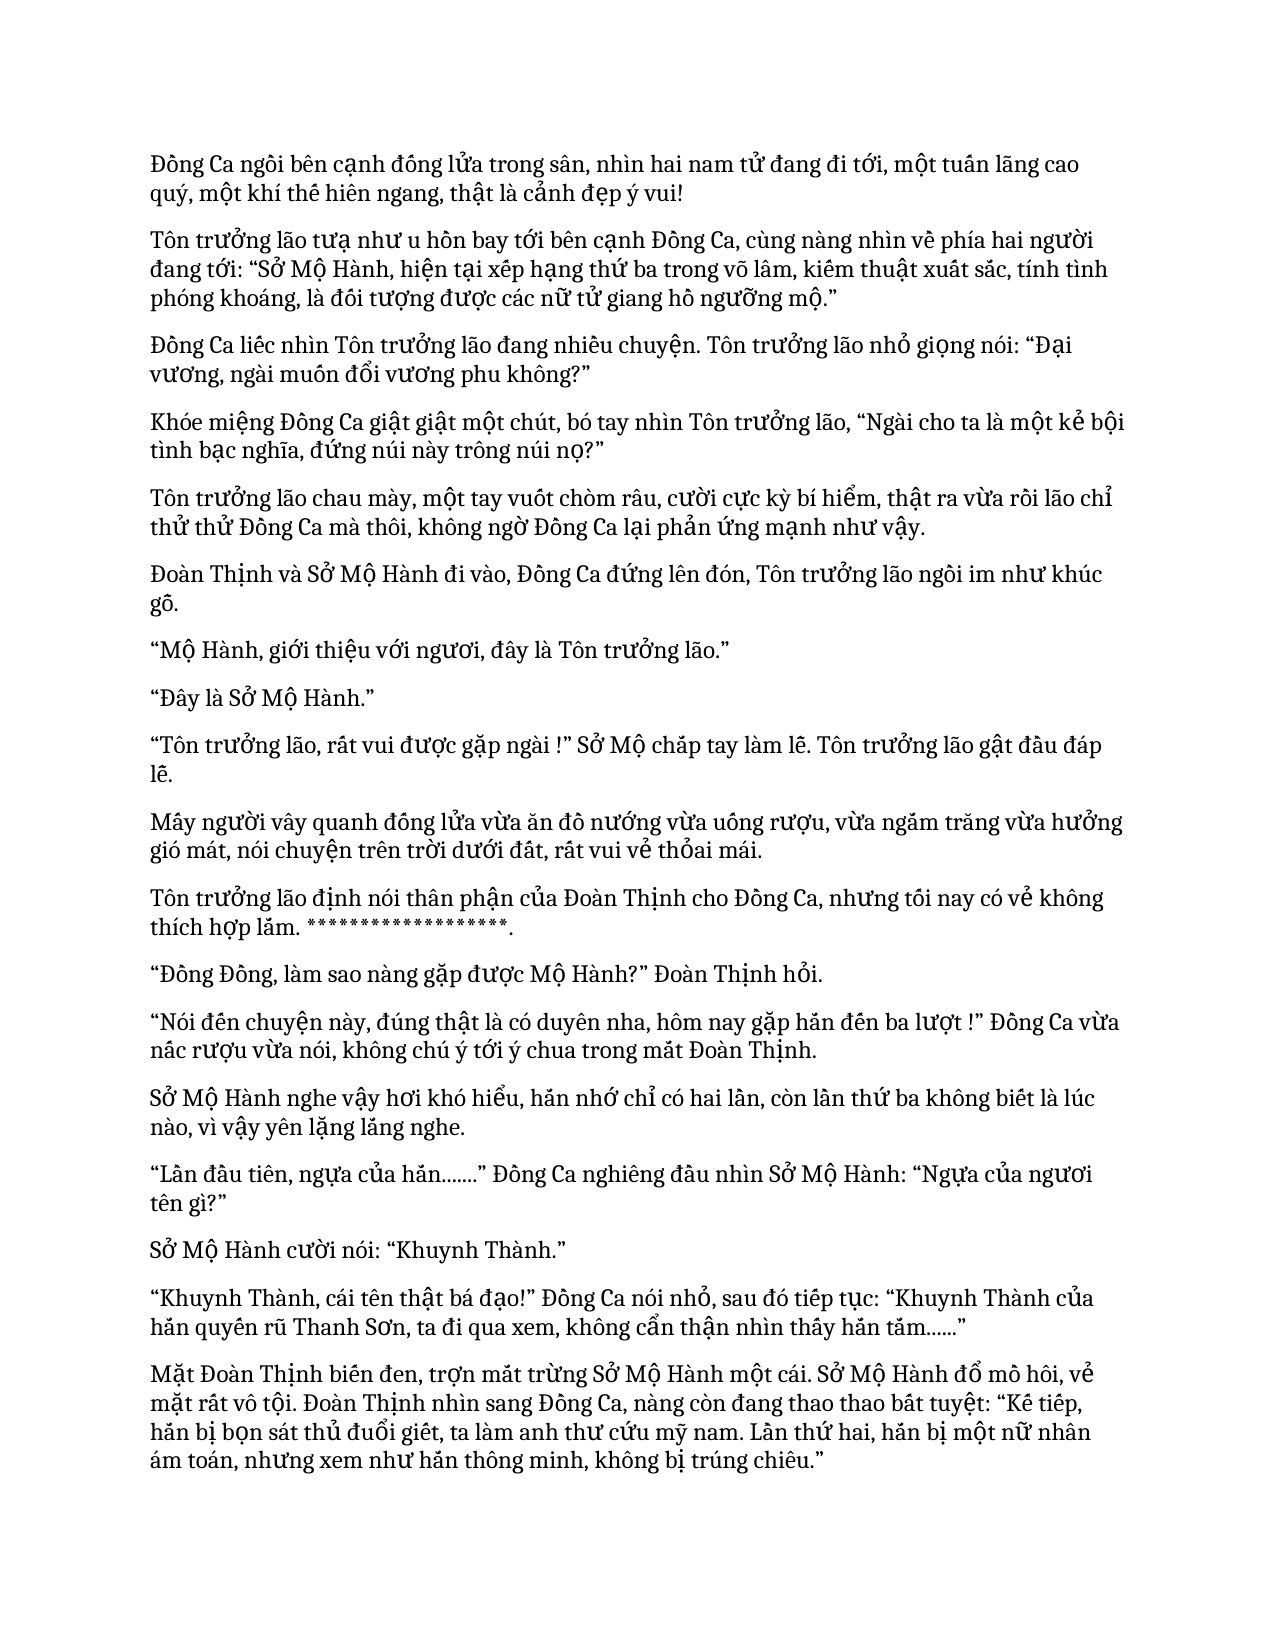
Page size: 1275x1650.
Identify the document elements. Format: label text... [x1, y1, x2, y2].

text “Lần đầu tiên, ngựa của hắn.......” Đồng Ca nghiêng đầu nhìn Sở Mộ Hành: “Ngựa của ngươi tên gì?” [150, 1160, 1125, 1217]
text Đoàn Thịnh và Sở Mộ Hành đi vào, Đồng Ca đứng lên đón, Tôn trưởng lão ngồi im như khúc gỗ. [150, 560, 1125, 617]
text “Đồng Đồng, làm sao nàng gặp được Mộ Hành?” Đoàn Thịnh hỏi. [150, 960, 1125, 989]
text Sở Mộ Hành cười nói: “Khuynh Thành.” [150, 1236, 1125, 1265]
text Mấy người vây quanh đống lửa vừa ăn đồ nướng vừa uống rượu, vừa ngắm trăng vừa hưởng gió mát, nói chuyện trên trời dưới đất, rất vui vẻ thỏai mái. [150, 807, 1125, 865]
text Đồng Ca liếc nhìn Tôn trưởng lão đang nhiều chuyện. Tôn trưởng lão nhỏ giọng nói: “Đại vương, ngài muốn đổi vương phu không?” [150, 331, 1125, 389]
text Khóe miệng Đồng Ca giật giật một chút, bó tay nhìn Tôn trưởng lão, “Ngài cho ta là một kẻ bội tình bạc nghĩa, đứng núi này trông núi nọ?” [150, 407, 1125, 465]
text “Tôn trưởng lão, rất vui được gặp ngài !” Sở Mộ chắp tay làm lễ. Tôn trưởng lão gật đầu đáp lễ. [150, 731, 1125, 789]
text “Mộ Hành, giới thiệu với ngươi, đây là Tôn trưởng lão.” [150, 636, 1125, 665]
text “Nói đến chuyện này, đúng thật là có duyên nha, hôm nay gặp hắn đến ba lượt !” Đồng Ca vừa nấc rượu vừa nói, không chú ý tới ý chua trong mắt Đoàn Thịnh. [150, 1007, 1125, 1065]
text Đồng Ca ngồi bên cạnh đống lửa trong sân, nhìn hai nam tử đang đi tới, một tuấn lãng cao quý, một khí thế hiên ngang, thật là cảnh đẹp ý vui! [150, 150, 1125, 207]
text Tôn trưởng lão chau mày, một tay vuốt chòm râu, cười cực kỳ bí hiểm, thật ra vừa rồi lão chỉ thử thử Đồng Ca mà thôi, không ngờ Đồng Ca lại phản ứng mạnh như vậy. [150, 484, 1125, 541]
text Tôn trưởng lão tưạ như u hồn bay tới bên cạnh Đồng Ca, cùng nàng nhìn về phía hai người đang tới: “Sở Mộ Hành, hiện tại xếp hạng thứ ba trong võ lâm, kiếm thuật xuất sắc, tính tình phóng khoáng, là đối tượng được các nữ tử giang hồ ngưỡng mộ.” [150, 226, 1125, 312]
text Sở Mộ Hành nghe vậy hơi khó hiểu, hắn nhớ chỉ có hai lần, còn lần thứ ba không biết là lúc nào, vì vậy yên lặng lắng nghe. [150, 1084, 1125, 1141]
text Mặt Đoàn Thịnh biến đen, trợn mắt trừng Sở Mộ Hành một cái. Sở Mộ Hành đổ mồ hôi, vẻ mặt rất vô tội. Đoàn Thịnh nhìn sang Đồng Ca, nàng còn đang thao thao bất tuyệt: “Kế tiếp, hắn bị bọn sát thủ đuổi giết, ta làm anh thư cứu mỹ nam. Lần thứ hai, hắn bị một nữ nhân ám toán, nhưng xem như hắn thông minh, không bị trúng chiêu.” [150, 1360, 1125, 1475]
text “Đây là Sở Mộ Hành.” [150, 684, 1125, 712]
text Tôn trưởng lão định nói thân phận của Đoàn Thịnh cho Đồng Ca, nhưng tối nay có vẻ không thích hợp lắm. *******************. [150, 884, 1125, 941]
text “Khuynh Thành, cái tên thật bá đạo!” Đồng Ca nói nhỏ, sau đó tiếp tục: “Khuynh Thành của hắn quyến rũ Thanh Sơn, ta đi qua xem, không cẩn thận nhìn thấy hắn tắm......” [150, 1284, 1125, 1341]
